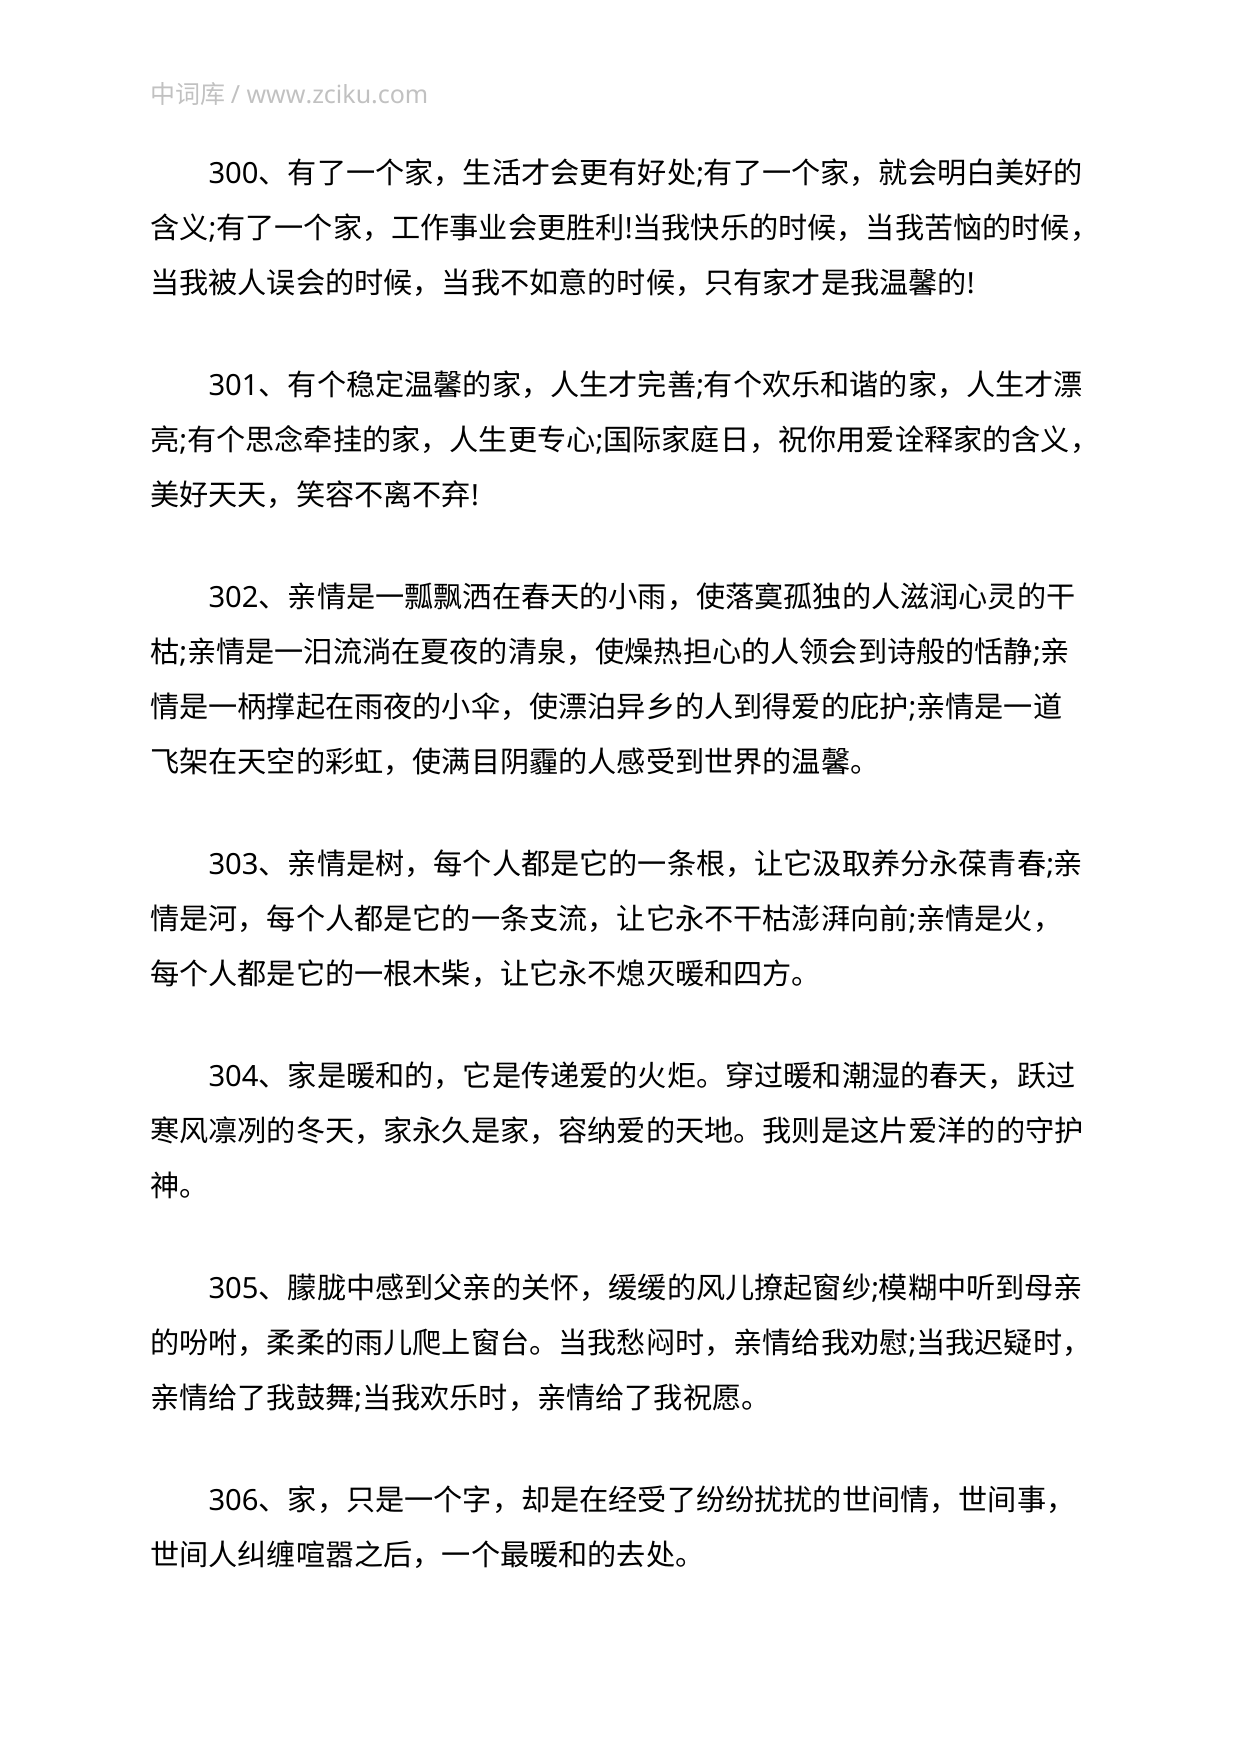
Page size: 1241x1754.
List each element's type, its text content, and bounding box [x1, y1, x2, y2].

text 305、朦胧中感到父亲的关怀，缓缓的风儿撩起窗纱;模糊中听到母亲的吩咐，柔柔的雨儿爬上窗台。当我愁闷时，亲情给我劝慰;当我迟疑时，亲情给了我鼓舞;当我欢乐时，亲情给了我祝愿。 [150, 1264, 1090, 1417]
text 306、家，只是一个字，却是在经受了纷纷扰扰的世间情，世间事，世间人纠缠喧嚣之后，一个最暖和的去处。 [150, 1476, 1090, 1573]
text 300、有了一个家，生活才会更有好处;有了一个家，就会明白美好的含义;有了一个家，工作事业会更胜利!当我快乐的时候，当我苦恼的时候，当我被人误会的时候，当我不如意的时候，只有家才是我温馨的! [150, 150, 1090, 302]
text 304、家是暖和的，它是传递爱的火炬。穿过暖和潮湿的春天，跃过寒风凛冽的冬天，家永久是家，容纳爱的天地。我则是这片爱洋的的守护神。 [150, 1052, 1090, 1205]
text 302、亲情是一瓢飘洒在春天的小雨，使落寞孤独的人滋润心灵的干枯;亲情是一汨流淌在夏夜的清泉，使燥热担心的人领会到诗般的恬静;亲情是一柄撑起在雨夜的小伞，使漂泊异乡的人到得爱的庇护;亲情是一道飞架在天空的彩虹，使满目阴霾的人感受到世界的温馨。 [150, 574, 1090, 781]
text 303、亲情是树，每个人都是它的一条根，让它汲取养分永葆青春;亲情是河，每个人都是它的一条支流，让它永不干枯澎湃向前;亲情是火，每个人都是它的一根木柴，让它永不熄灭暖和四方。 [150, 841, 1090, 993]
text 301、有个稳定温馨的家，人生才完善;有个欢乐和谐的家，人生才漂亮;有个思念牵挂的家，人生更专心;国际家庭日，祝你用爱诠释家的含义，美好天天，笑容不离不弃! [150, 362, 1090, 514]
